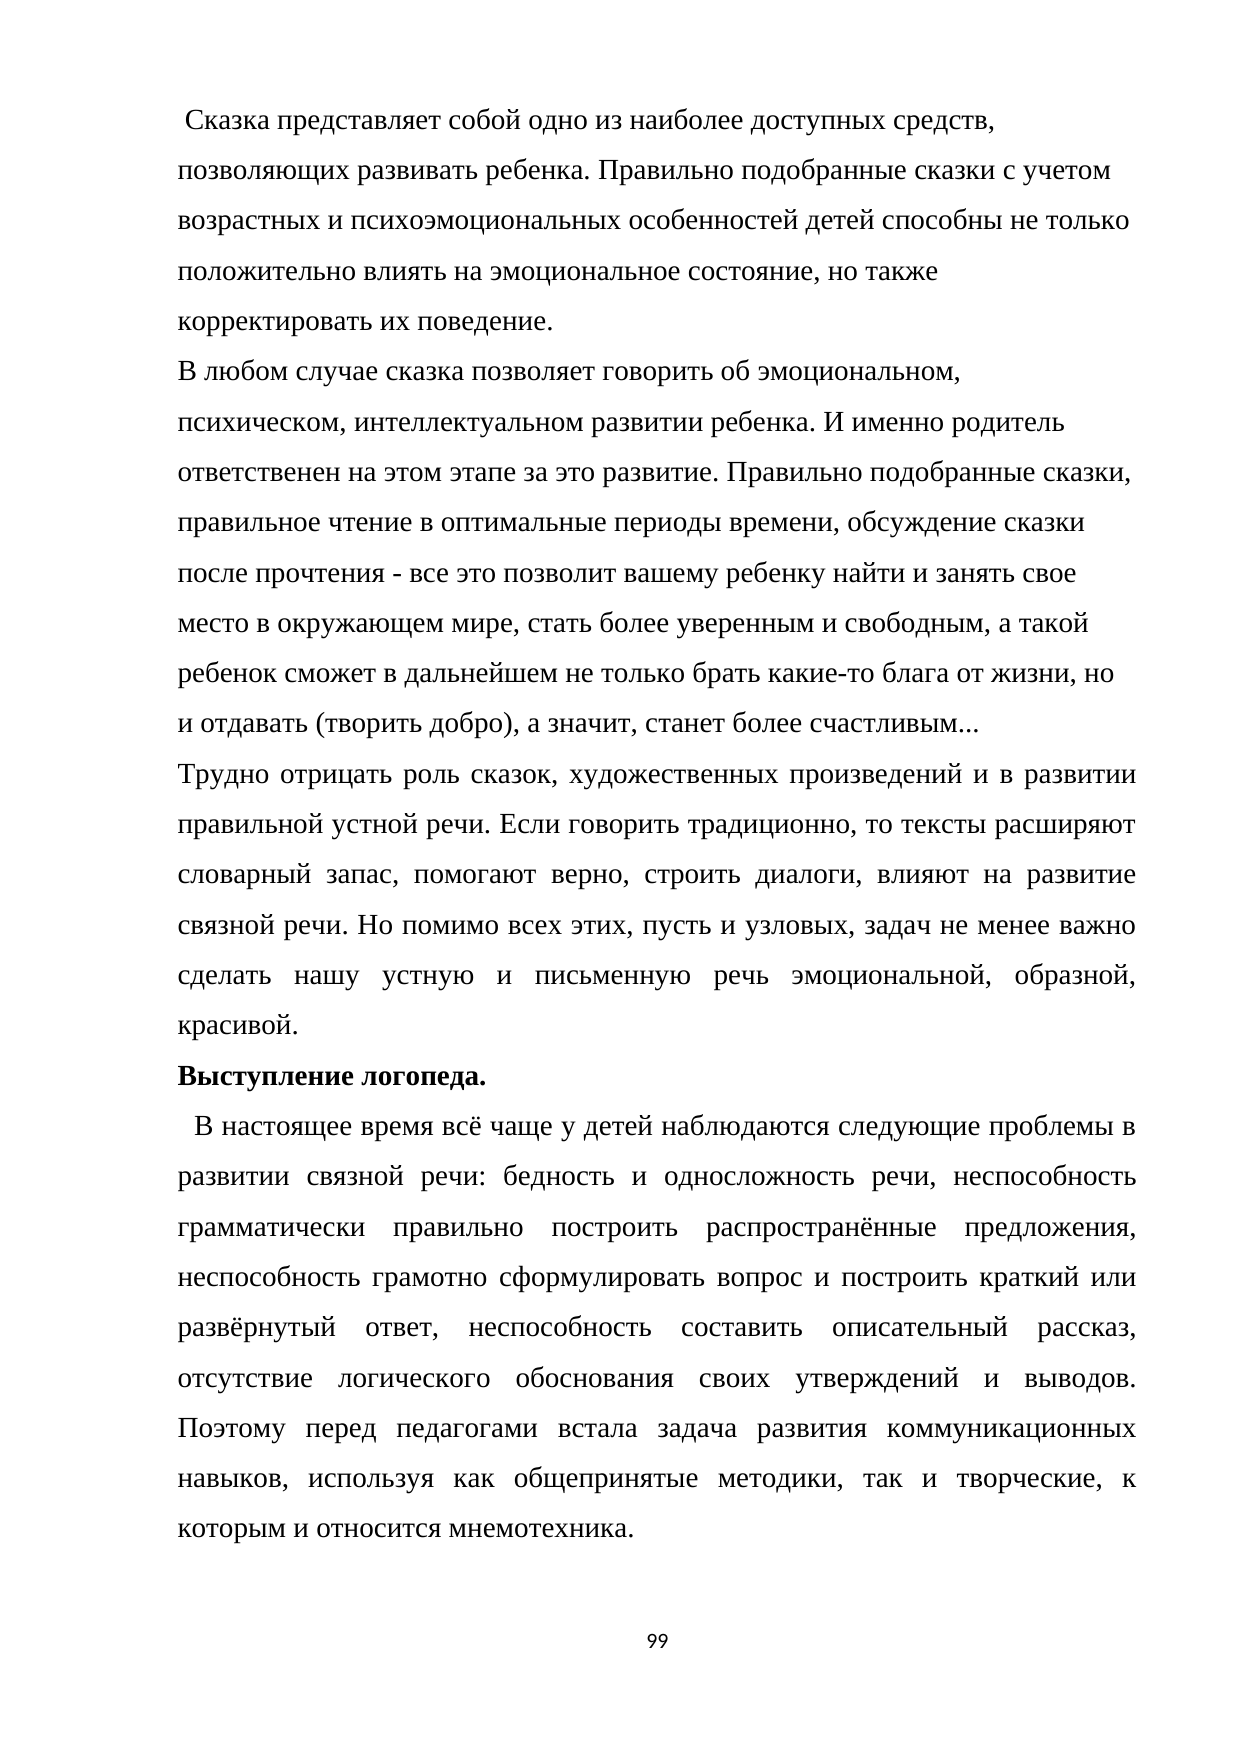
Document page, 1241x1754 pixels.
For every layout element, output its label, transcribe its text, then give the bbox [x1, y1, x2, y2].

text В настоящее время всё чаще у детей наблюдаются следующие проблемы в развитии связной речи: бедность и односложность речи, неспособность грамматически правильно построить распространённые предложения, неспособность грамотно сформулировать вопрос и построить краткий или развёрнутый ответ, неспособность составить описательный рассказ, отсутствие логического обоснования своих утверждений и выводов. Поэтому перед педагогами встала задача развития коммуникационных навыков, используя как общепринятые методики, так и творческие, к которым и относится мнемотехника. [177, 1108, 1137, 1544]
text Трудно отрицать роль сказок, художественных произведений и в развитии правильной устной речи. Если говорить традиционно, то тексты расширяют словарный запас, помогают верно, строить диалоги, влияют на развитие связной речи. Но помимо всех этих, пусть и узловых, задач не менее важно сделать нашу устную и письменную речь эмоциональной, образной, красивой. [177, 756, 1137, 1041]
text Сказка представляет собой одно из наиболее доступных средств, позволяющих развивать ребенка. Правильно подобранные сказки с учетом возрастных и психоэмоциональных особенностей детей способны не только положительно влиять на эмоциональное состояние, но также корректировать их поведение. В любом случае сказка позволяет говорить об эмоциональном, психическом, интеллектуальном развитии ребенка. И именно родитель ответственен на этом этапе за это развитие. Правильно подобранные сказки, правильное чтение в оптимальные периоды времени, обсуждение сказки после прочтения - все это позволит вашему ребенку найти и занять свое место в окружающем мире, стать более уверенным и свободным, а такой ребенок сможет в дальнейшем не только брать какие-то блага от жизни, но и отдавать (творить добро), а значит, станет более счастливым... [177, 102, 1137, 739]
text Выступление логопеда. [177, 1058, 1137, 1091]
